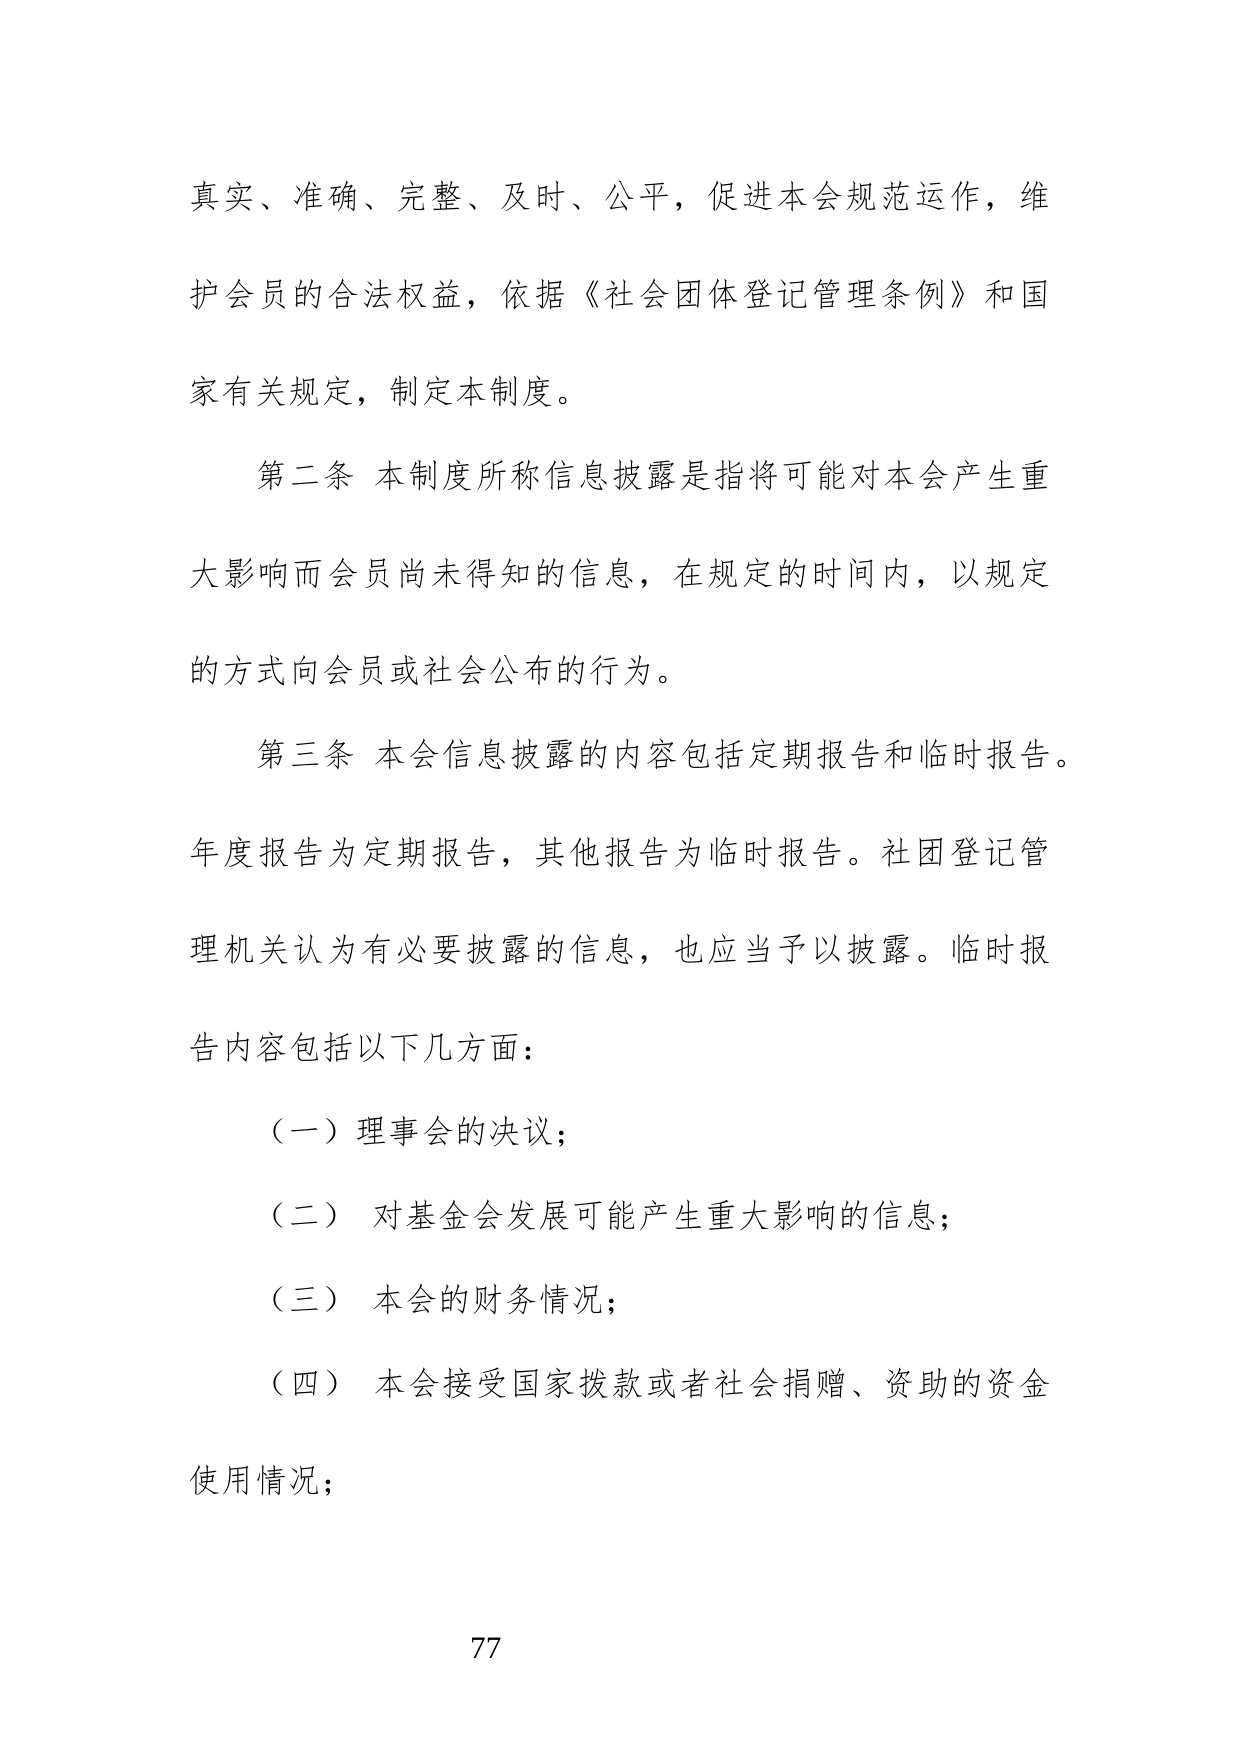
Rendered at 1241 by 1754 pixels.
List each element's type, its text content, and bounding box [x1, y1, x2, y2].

text （二） 对基金会发展可能产生重大影响的信息； [187, 1180, 1053, 1245]
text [187, 162, 1053, 422]
text 第二条 本制度所称信息披露是指将可能对本会产生重大影响而会员尚未得知的信息，在规定的时间内，以规定的方式向会员或社会公布的行为。 [187, 441, 1053, 701]
text （一）理事会的决议； [187, 1096, 1053, 1161]
text 第三条 本会信息披露的内容包括定期报告和临时报告。年度报告为定期报告，其他报告为临时报告。社团登记管理机关认为有必要披露的信息，也应当予以披露。临时报告内容包括以下几方面： [187, 720, 1053, 1077]
text （三） 本会的财务情况； [187, 1264, 1053, 1329]
text （四） 本会接受国家拨款或者社会捐赠、资助的资金使用情况； [187, 1348, 1053, 1511]
